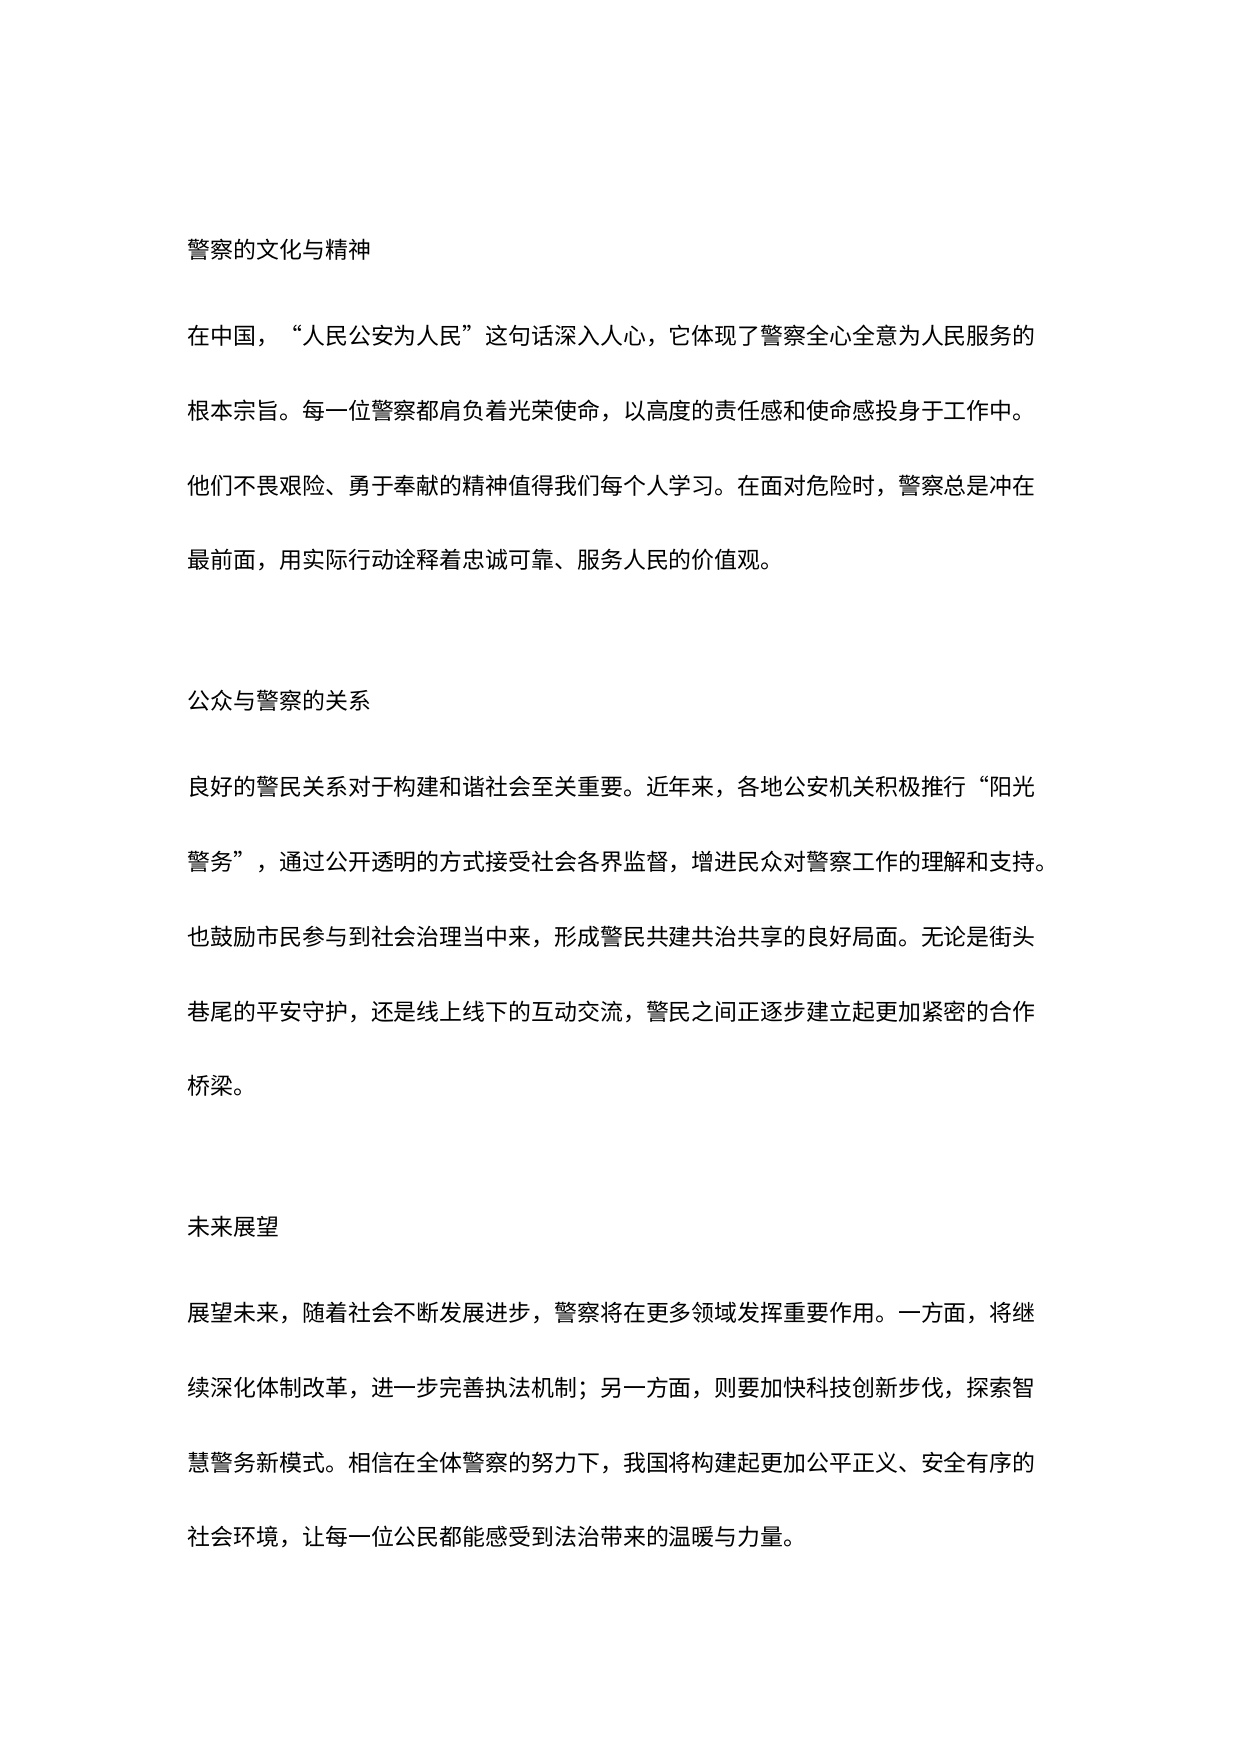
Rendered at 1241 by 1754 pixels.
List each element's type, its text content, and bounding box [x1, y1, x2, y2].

text 良好的警民关系对于构建和谐社会至关重要。近年来，各地公安机关积极推行“阳光警务”，通过公开透明的方式接受社会各界监督，增进民众对警察工作的理解和支持。也鼓励市民参与到社会治理当中来，形成警民共建共治共享的良好局面。无论是街头巷尾的平安守护，还是线上线下的互动交流，警民之间正逐步建立起更加紧密的合作桥梁。 [187, 753, 1053, 1117]
text 公众与警察的关系 [187, 667, 1053, 732]
text 在中国，“人民公安为人民”这句话深入人心，它体现了警察全心全意为人民服务的根本宗旨。每一位警察都肩负着光荣使命，以高度的责任感和使命感投身于工作中。他们不畏艰险、勇于奉献的精神值得我们每个人学习。在面对危险时，警察总是冲在最前面，用实际行动诠释着忠诚可靠、服务人民的价值观。 [187, 302, 1053, 591]
text 警察的文化与精神 [187, 216, 1053, 281]
text 展望未来，随着社会不断发展进步，警察将在更多领域发挥重要作用。一方面，将继续深化体制改革，进一步完善执法机制；另一方面，则要加快科技创新步伐，探索智慧警务新模式。相信在全体警察的努力下，我国将构建起更加公平正义、安全有序的社会环境，让每一位公民都能感受到法治带来的温暖与力量。 [187, 1279, 1053, 1568]
text 未来展望 [187, 1193, 1053, 1258]
